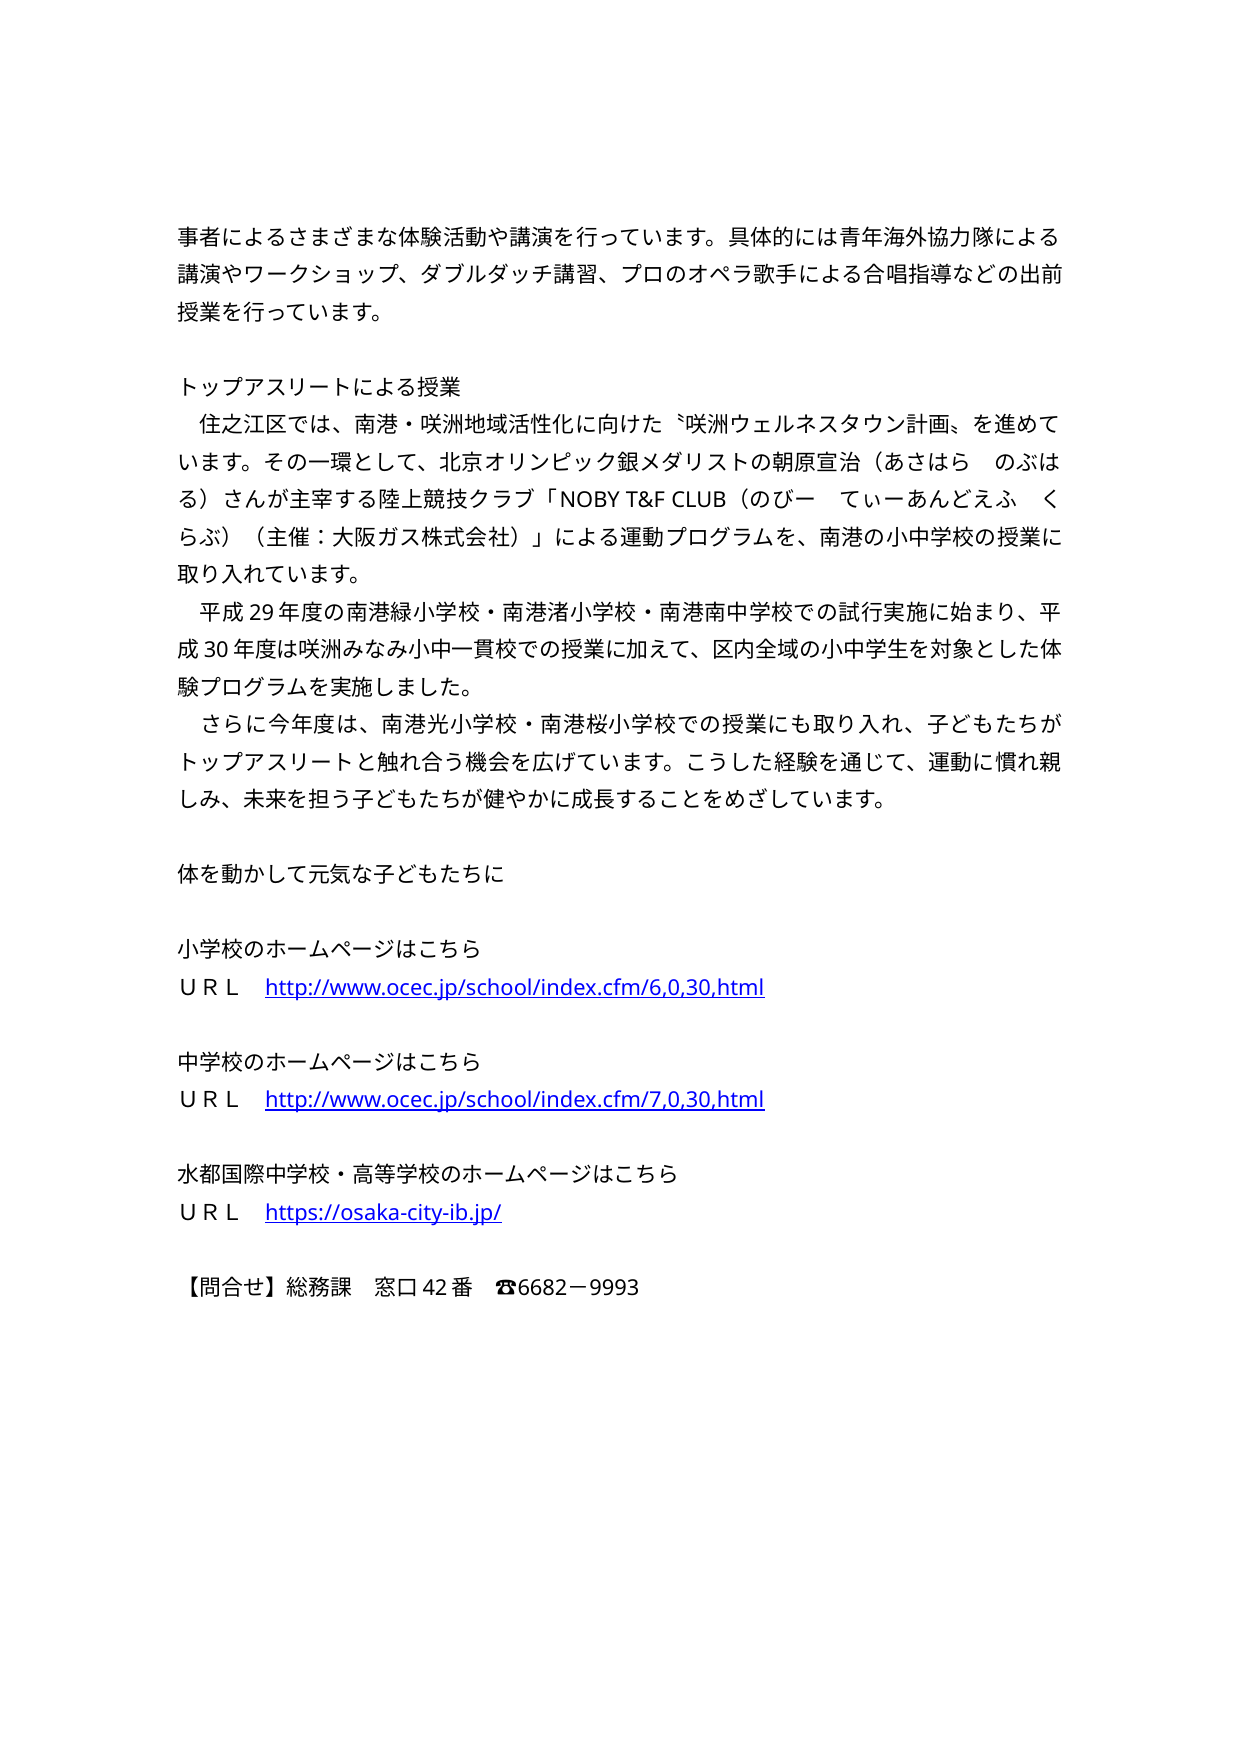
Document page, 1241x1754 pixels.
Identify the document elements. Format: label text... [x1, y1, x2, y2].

text 住之江区では、南港・咲洲地域活性化に向けた〝咲洲ウェルネスタウン計画〟を進めています。その一環として、北京オリンピック銀メダリストの朝原宣治（あさはら のぶはる）さんが主宰する陸上競技クラブ「NOBY T&F CLUB（のびー てぃーあんどえふ くらぶ）（主催：大阪ガス株式会社）」による運動プログラムを、南港の小中学校の授業に取り入れています。 [177, 404, 1063, 592]
text 平成29年度の南港緑小学校・南港渚小学校・南港南中学校での試行実施に始まり、平成30年度は咲洲みなみ小中一貫校での授業に加えて、区内全域の小中学生を対象とした体験プログラムを実施しました。 [177, 592, 1063, 704]
text 小学校のホームページはこちら [177, 929, 1063, 967]
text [177, 217, 1063, 329]
text さらに今年度は、南港光小学校・南港桜小学校での授業にも取り入れ、子どもたちがトップアスリートと触れ合う機会を広げています。こうした経験を通じて、運動に慣れ親しみ、未来を担う子どもたちが健やかに成長することをめざしています。 [177, 704, 1063, 817]
text 体を動かして元気な子どもたちに [177, 854, 1063, 892]
text ＵＲＬ http://www.ocec.jp/school/index.cfm/7,0,30,html [177, 1079, 1063, 1117]
text 水都国際中学校・高等学校のホームページはこちら [177, 1154, 1063, 1192]
text 【問合せ】総務課 窓口42番 ☎6682－9993 [177, 1267, 1063, 1304]
text ＵＲＬ https://osaka-city-ib.jp/ [177, 1192, 1063, 1229]
text トップアスリートによる授業 [177, 367, 1063, 404]
text ＵＲＬ http://www.ocec.jp/school/index.cfm/6,0,30,html [177, 967, 1063, 1004]
text 中学校のホームページはこちら [177, 1042, 1063, 1079]
